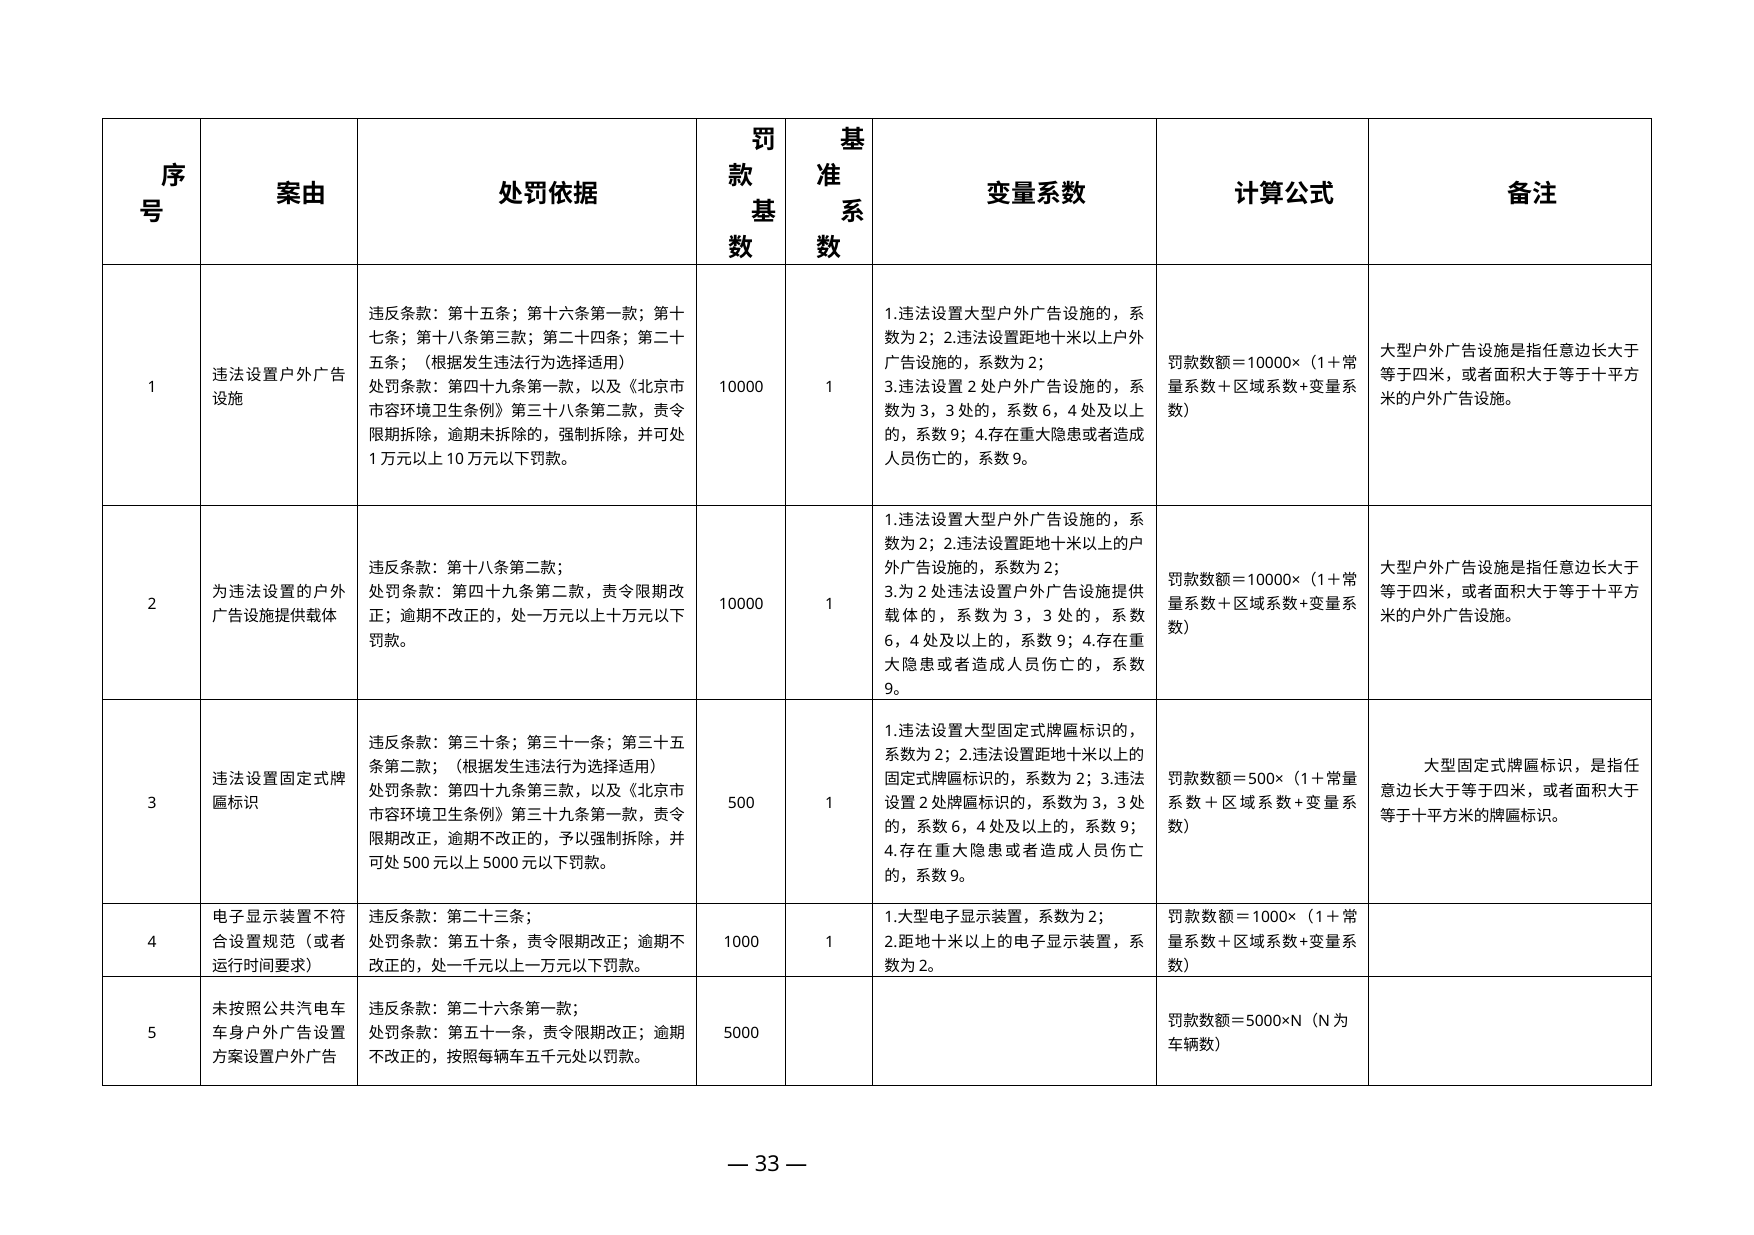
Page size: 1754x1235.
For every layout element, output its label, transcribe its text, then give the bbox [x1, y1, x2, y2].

table_cell 1000 [697, 904, 785, 976]
table_cell 10000 [697, 265, 785, 505]
table_header 处罚依据 [358, 119, 696, 264]
table_cell [786, 977, 872, 1085]
table_cell 1.大型电子显示装置，系数为2； 2.距地十米以上的电子显示装置，系数为2。 [873, 904, 1156, 976]
table_header 序号 [103, 119, 200, 264]
table_header 案由 [201, 119, 357, 264]
table_cell 2 [103, 506, 200, 699]
table_cell 4 [103, 904, 200, 976]
table_cell 未按照公共汽电车车身户外广告设置方案设置户外广告 [201, 977, 357, 1085]
table_cell 罚款数额＝5000×N（N为车辆数） [1157, 977, 1368, 1085]
table_cell 1 [786, 700, 872, 902]
table_header 变量系数 [873, 119, 1156, 264]
table_cell 1.违法设置大型固定式牌匾标识的，系数为2；2.违法设置距地十米以上的固定式牌匾标识的，系数为2；3.违法设置2处牌匾标识的，系数为3，3处的，系数6，4处及以上的，系数9；4.存在重大隐患或者造成人员伤亡的，系数9。 [873, 700, 1156, 902]
table_cell 违反条款：第三十条；第三十一条；第三十五条第二款；（根据发生违法行为选择适用） 处罚条款：第四十九条第三款，以及《北京市市容环境卫生条例》第三十九条第一款，责令限期改正，逾期不改正的，予以强制拆除，并可处500元以上5000元以下罚款。 [358, 700, 696, 902]
table_cell 大型户外广告设施是指任意边长大于等于四米，或者面积大于等于十平方米的户外广告设施。 [1369, 265, 1651, 505]
table_cell 违反条款：第十五条；第十六条第一款；第十七条；第十八条第三款；第二十四条；第二十五条；（根据发生违法行为选择适用） 处罚条款：第四十九条第一款，以及《北京市市容环境卫生条例》第三十八条第二款，责令限期拆除，逾期未拆除的，强制拆除，并可处1万元以上10万元以下罚款。 [358, 265, 696, 505]
table_header 备注 [1369, 119, 1651, 264]
table_cell 3 [103, 700, 200, 902]
table_cell 5 [103, 977, 200, 1085]
table_cell 电子显示装置不符合设置规范（或者运行时间要求） [201, 904, 357, 976]
table_cell 10000 [697, 506, 785, 699]
table_cell 违法设置户外广告设施 [201, 265, 357, 505]
table_cell 1.违法设置大型户外广告设施的，系数为2；2.违法设置距地十米以上户外广告设施的，系数为2； 3.违法设置2处户外广告设施的，系数为3，3处的，系数6，4处及以上的，系数9；4.存在重大隐患或者造成人员伤亡的，系数9。 [873, 265, 1156, 505]
table_cell [1369, 904, 1651, 976]
table_cell 1.违法设置大型户外广告设施的，系数为2；2.违法设置距地十米以上的户外广告设施的，系数为2； 3.为2处违法设置户外广告设施提供载体的，系数为3，3处的，系数6，4处及以上的，系数9；4.存在重大隐患或者造成人员伤亡的，系数9。 [873, 506, 1156, 699]
table_cell 违反条款：第十八条第二款； 处罚条款：第四十九条第二款，责令限期改正；逾期不改正的，处一万元以上十万元以下罚款。 [358, 506, 696, 699]
table_cell 罚款数额＝1000×（1＋常量系数＋区域系数+变量系数） [1157, 904, 1368, 976]
table_cell [873, 977, 1156, 1085]
table_header 基准 系数 [786, 119, 872, 264]
table_cell 5000 [697, 977, 785, 1085]
table_header 计算公式 [1157, 119, 1368, 264]
table_header 罚款 基数 [697, 119, 785, 264]
table_cell 违法设置固定式牌匾标识 [201, 700, 357, 902]
table_cell 罚款数额＝500×（1＋常量系数＋区域系数+变量系数） [1157, 700, 1368, 902]
table_cell 1 [786, 506, 872, 699]
table_cell 为违法设置的户外广告设施提供载体 [201, 506, 357, 699]
table_cell 1 [786, 265, 872, 505]
table_cell 违反条款：第二十三条； 处罚条款：第五十条，责令限期改正；逾期不改正的，处一千元以上一万元以下罚款。 [358, 904, 696, 976]
table_cell 罚款数额＝10000×（1＋常量系数＋区域系数+变量系数） [1157, 265, 1368, 505]
table_cell 违反条款：第二十六条第一款； 处罚条款：第五十一条，责令限期改正；逾期不改正的，按照每辆车五千元处以罚款。 [358, 977, 696, 1085]
table_cell 1 [786, 904, 872, 976]
table_cell [1369, 977, 1651, 1085]
table_cell 罚款数额＝10000×（1＋常量系数＋区域系数+变量系数） [1157, 506, 1368, 699]
table_cell 500 [697, 700, 785, 902]
table_cell 大型户外广告设施是指任意边长大于等于四米，或者面积大于等于十平方米的户外广告设施。 [1369, 506, 1651, 699]
table_cell 大型固定式牌匾标识，是指任意边长大于等于四米，或者面积大于等于十平方米的牌匾标识。 [1369, 700, 1651, 902]
table_cell 1 [103, 265, 200, 505]
